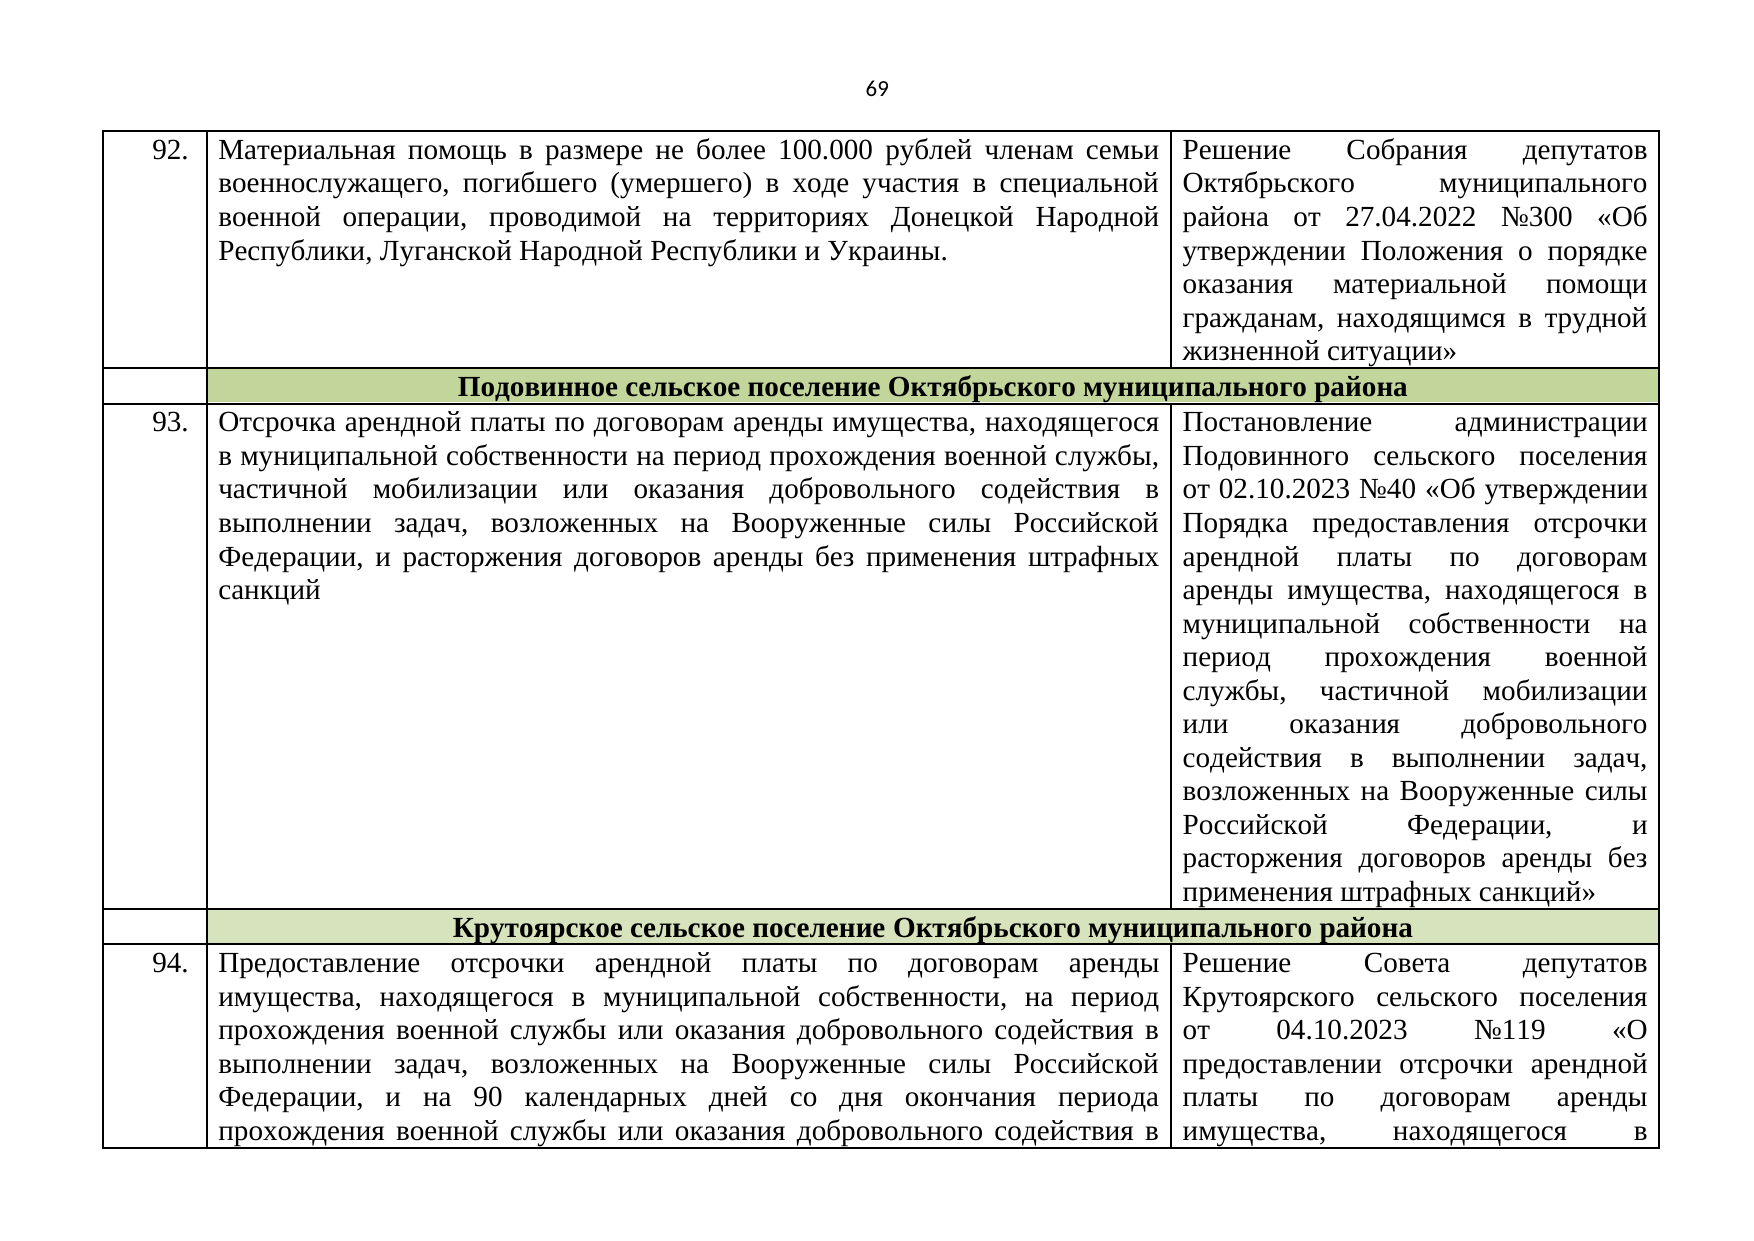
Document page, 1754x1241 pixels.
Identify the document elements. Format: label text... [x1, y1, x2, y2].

table_cell Отсрочка арендной платы по договорам аренды имущества, находящегося в муниципальной собственности на период прохождения военной службы, частичной мобилизации или оказания добровольного содействия в выполнении задач, возложенных на Вооруженные силы Российской Федерации, и расторжения договоров аренды без применения штрафных санкций [208, 405, 1170, 908]
table_cell [104, 910, 206, 943]
table_cell [104, 945, 206, 1147]
table_cell Подовинное сельское поселение Октябрьского муниципального района [208, 369, 1658, 402]
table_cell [1172, 945, 1658, 1147]
table_cell [104, 132, 206, 367]
table_cell Крутоярское сельское поселение Октябрьского муниципального района [208, 910, 1658, 943]
table_cell Решение Собрания депутатов Октябрьского муниципального района от 27.04.2022 №300 «Об утверждении Положения о порядке оказания материальной помощи гражданам, находящимся в трудной жизненной ситуации» [1172, 132, 1658, 367]
table_cell Материальная помощь в размере не более 100.000 рублей членам семьи военнослужащего, погибшего (умершего) в ходе участия в специальной военной операции, проводимой на территориях Донецкой Народной Республики, Луганской Народной Республики и Украины. [208, 132, 1170, 367]
table_cell Постановление администрации Подовинного сельского поселения от 02.10.2023 №40 «Об утверждении Порядка предоставления отсрочки арендной платы по договорам аренды имущества, находящегося в муниципальной собственности на период прохождения военной службы, частичной мобилизации или оказания добровольного содействия в выполнении задач, возложенных на Вооруженные силы Российской Федерации, и расторжения договоров аренды без применения штрафных санкций» [1172, 405, 1658, 908]
table_cell [104, 405, 206, 908]
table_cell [208, 945, 1170, 1147]
table_cell [104, 369, 206, 402]
